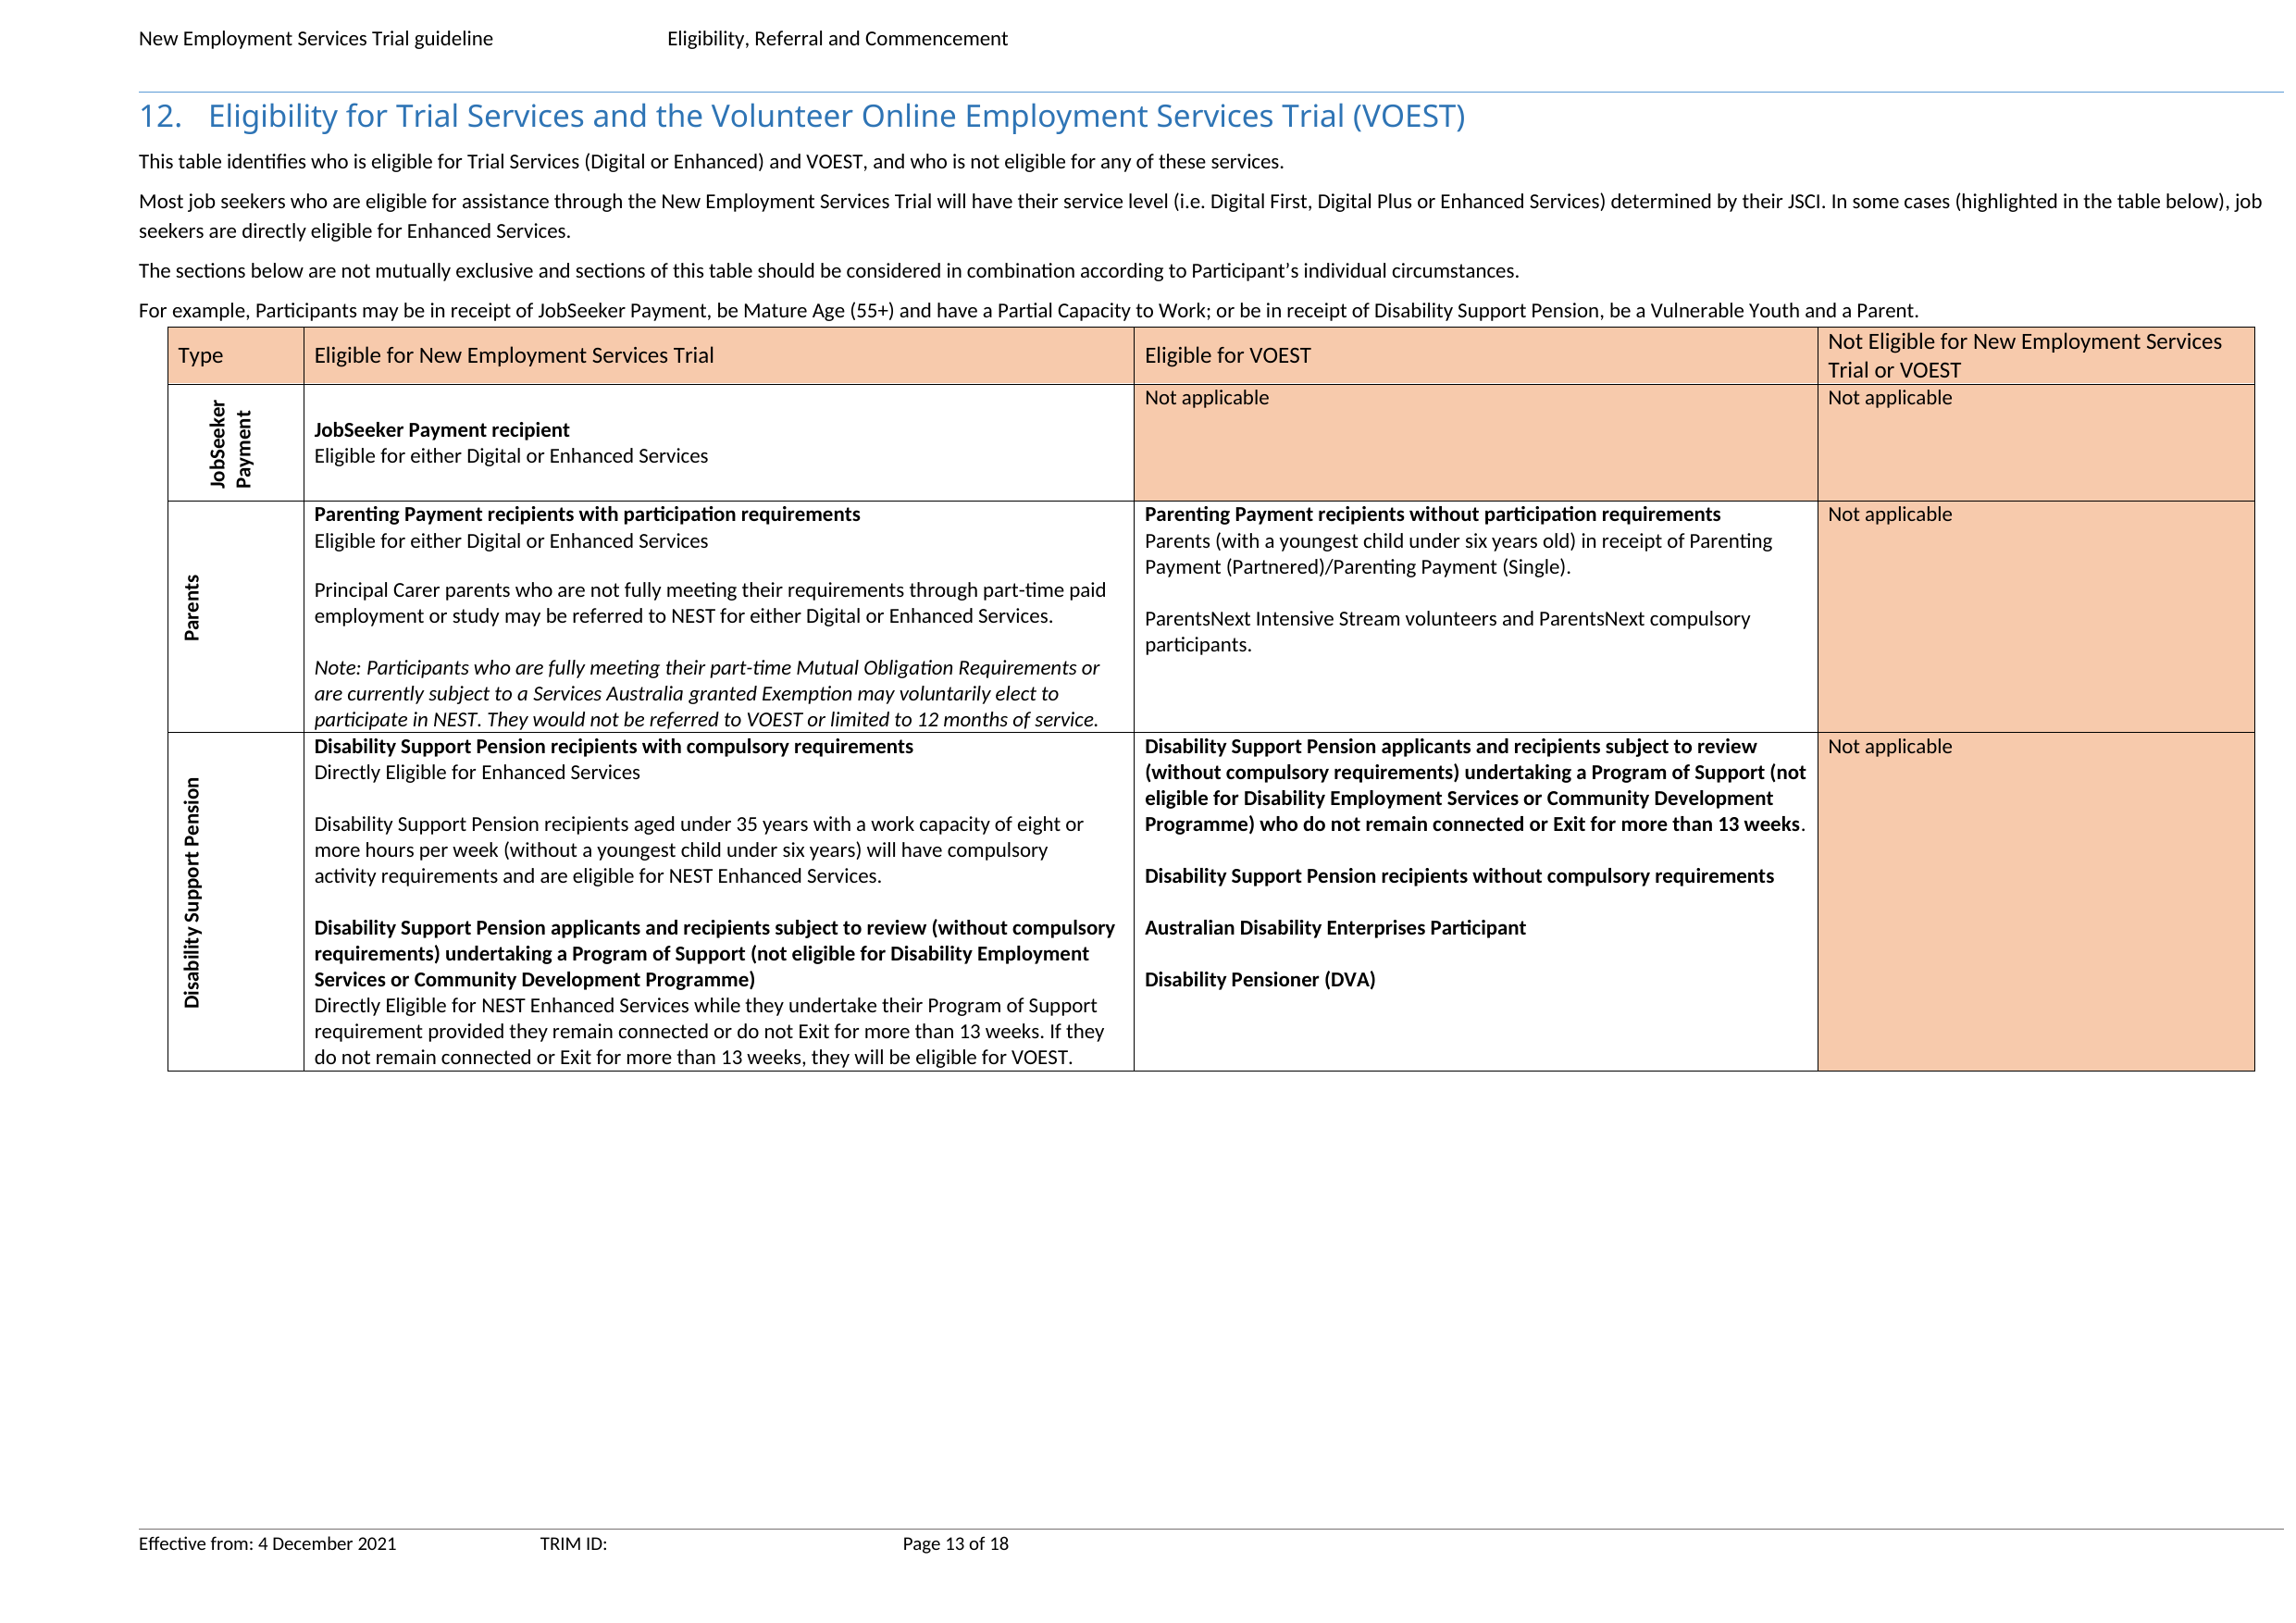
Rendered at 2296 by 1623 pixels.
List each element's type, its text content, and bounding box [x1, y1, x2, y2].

table_cell Not applicable [1818, 385, 2254, 501]
text Most job seekers who are eligible for assistance through the New Employment Services Trial will have their service level (i.e. Digital First, Digital Plus or Enhanced Services) determined by their JSCI. In some cases (highlighted in the table below), job seekers are directly eligible for Enhanced Services. [139, 188, 2284, 243]
table_cell Not applicable [1135, 385, 1818, 501]
table_cell JobSeeker Payment recipient Eligible for either Digital or Enhanced Services [304, 385, 1134, 501]
text For example, Participants may be in receipt of JobSeeker Payment, be Mature Age (55+) and have a Partial Capacity to Work; or be in receipt of Disability Support Pension, be a Vulnerable Youth and a Parent. [139, 298, 2284, 324]
table_cell Not applicable [1818, 502, 2254, 732]
table_cell Disability Support Pension applicants and recipients subject to review (without compulsory requirements) undertaking a Program of Support (not eligible for Disability Employment Services or Community Development Programme) who do not remain connected or Exit for more than 13 weeks. Disability Support Pension recipients without compulsory requirements Australian Disability Enterprises Participant Disability Pensioner (DVA) [1135, 733, 1818, 1071]
table_cell Disability Support Pension [168, 733, 304, 1071]
table_header Eligible for New Employment Services Trial [304, 328, 1134, 383]
table_cell Parenting Payment recipients without participation requirements Parents (with a youngest child under six years old) in receipt of Parenting Payment (Partnered)/Parenting Payment (Single). ParentsNext Intensive Stream volunteers and ParentsNext compulsory participants. [1135, 502, 1818, 732]
table_cell JobSeeker Payment [168, 385, 304, 501]
text The sections below are not mutually exclusive and sections of this table should be considered in combination according to Participant’s individual circumstances. [139, 257, 2284, 283]
table_header Not Eligible for New Employment Services Trial or VOEST [1818, 328, 2254, 383]
table_header Eligible for VOEST [1135, 328, 1818, 383]
subtitle Eligibility for Trial Services and the Volunteer Online Employment Services Trial (VOEST) [139, 93, 2284, 136]
table_header Type [168, 328, 304, 383]
table_cell Parenting Payment recipients with participation requirements Eligible for either Digital or Enhanced Services Principal Carer parents who are not fully meeting their requirements through part-time paid employment or study may be referred to NEST for either Digital or Enhanced Services. Note: Participants who are fully meeting their part-time Mutual Obligation Requirements or are currently subject to a Services Australia granted Exemption may voluntarily elect to participate in NEST. They would not be referred to VOEST or limited to 12 months of service. [304, 502, 1134, 732]
table_cell Parents [168, 502, 304, 732]
text This table identifies who is eligible for Trial Services (Digital or Enhanced) and VOEST, and who is not eligible for any of these services. [139, 148, 2284, 174]
table_cell Not applicable [1818, 733, 2254, 1071]
table_cell Disability Support Pension recipients with compulsory requirements Directly Eligible for Enhanced Services Disability Support Pension recipients aged under 35 years with a work capacity of eight or more hours per week (without a youngest child under six years) will have compulsory activity requirements and are eligible for NEST Enhanced Services. Disability Support Pension applicants and recipients subject to review (without compulsory requirements) undertaking a Program of Support (not eligible for Disability Employment Services or Community Development Programme) Directly Eligible for NEST Enhanced Services while they undertake their Program of Support requirement provided they remain connected or do not Exit for more than 13 weeks. If they do not remain connected or Exit for more than 13 weeks, they will be eligible for VOEST. [304, 733, 1134, 1071]
